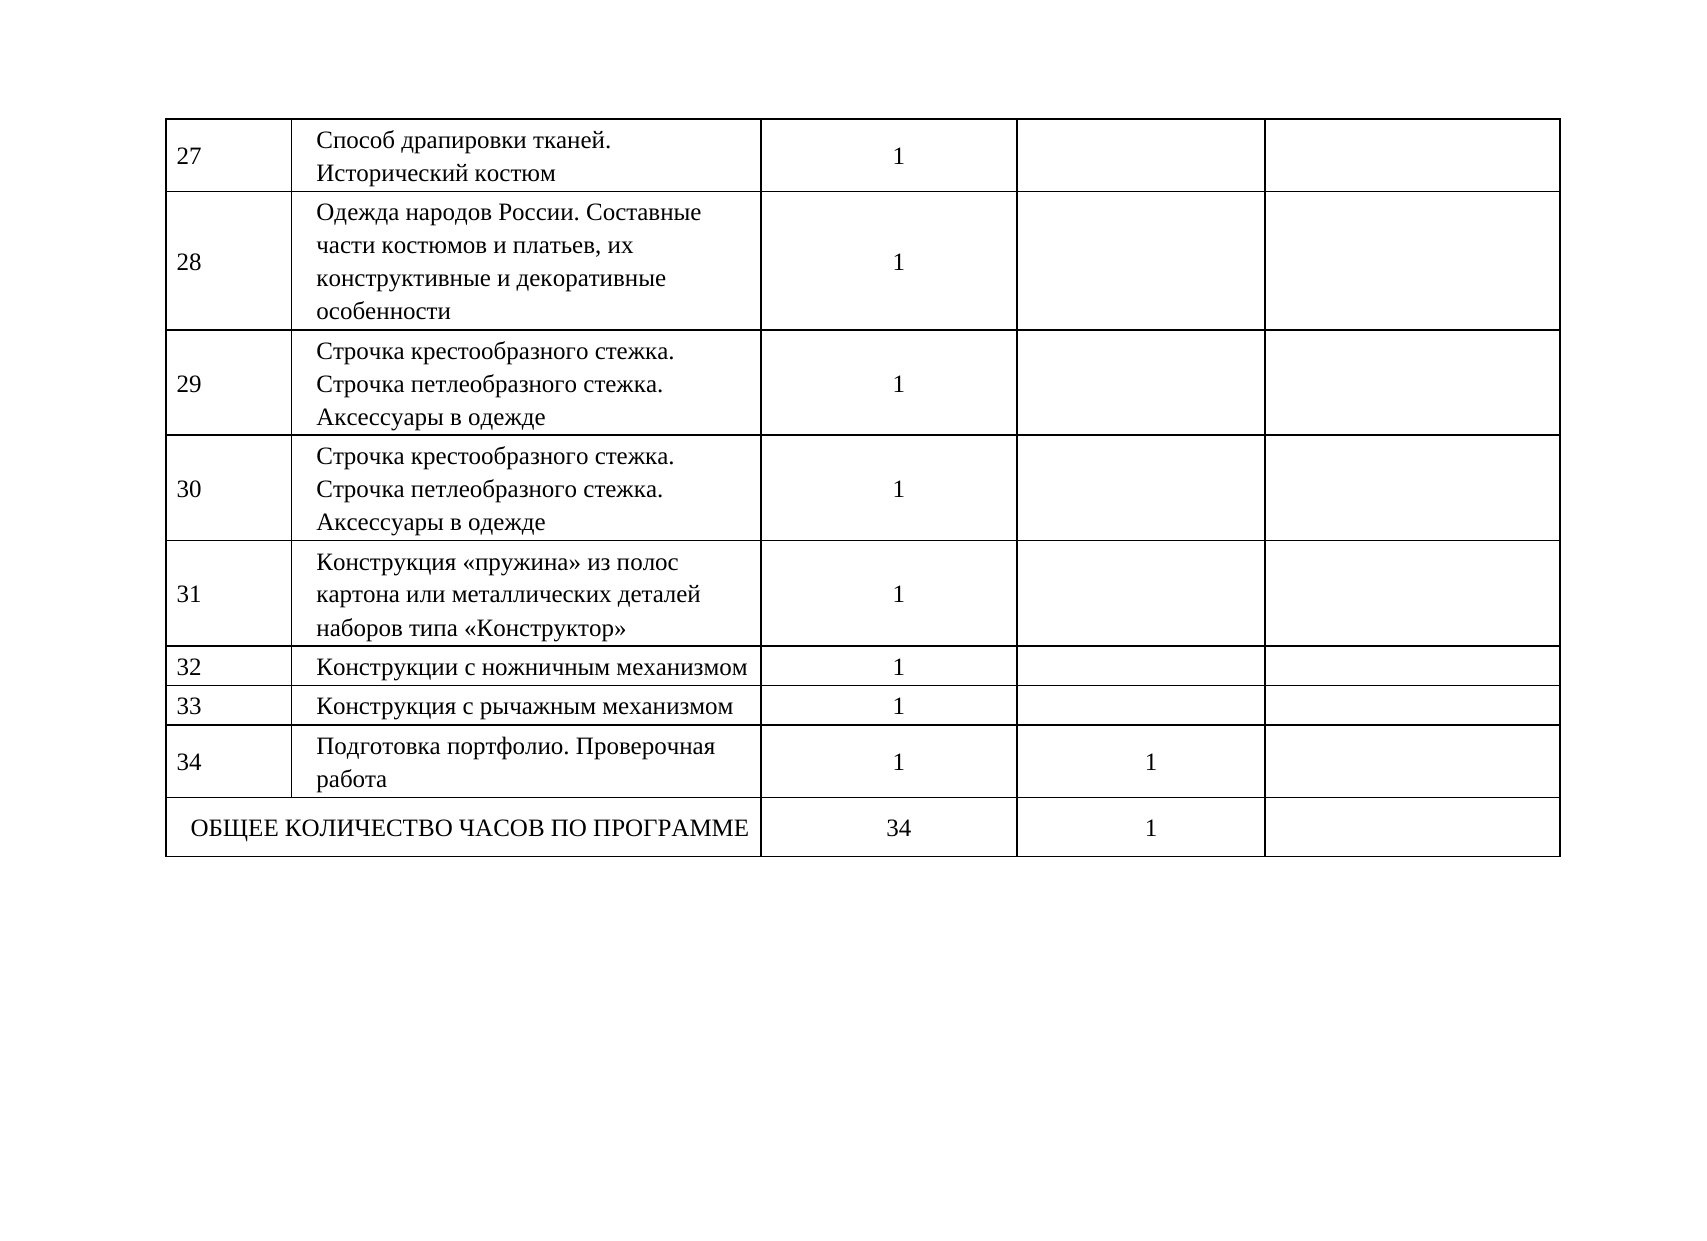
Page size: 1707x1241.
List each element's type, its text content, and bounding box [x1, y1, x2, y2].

table_cell 1 [762, 331, 1016, 434]
table_cell [1018, 436, 1264, 540]
table_cell 27 [167, 120, 291, 191]
table_cell [1266, 192, 1559, 329]
table_cell 34 [762, 798, 1016, 856]
table_cell 1 [762, 192, 1016, 329]
table_cell 1 [762, 647, 1016, 684]
table_cell Способ драпировки тканей. Исторический костюм [292, 120, 760, 191]
table_cell 32 [167, 647, 291, 684]
table_cell Одежда народов России. Составные части костюмов и платьев, их конструктивные и декоративные особенности [292, 192, 760, 329]
table_cell Строчка крестообразного стежка. Строчка петлеобразного стежка. Аксессуары в одежде [292, 331, 760, 434]
table_cell ОБЩЕЕ КОЛИЧЕСТВО ЧАСОВ ПО ПРОГРАММЕ [167, 798, 760, 856]
table_cell 1 [762, 120, 1016, 191]
table_cell 28 [167, 192, 291, 329]
table_cell 1 [1018, 726, 1264, 796]
table_cell 1 [762, 541, 1016, 645]
table_cell Конструкция «пружина» из полос картона или металлических деталей наборов типа «Конструктор» [292, 541, 760, 645]
table_cell [1018, 331, 1264, 434]
table_cell 1 [762, 686, 1016, 724]
table_cell [1266, 686, 1559, 724]
table_cell [1266, 541, 1559, 645]
table_cell [1266, 726, 1559, 796]
table_cell Строчка крестообразного стежка. Строчка петлеобразного стежка. Аксессуары в одежде [292, 436, 760, 540]
table_cell [1266, 331, 1559, 434]
table_cell 1 [762, 436, 1016, 540]
table_cell [1018, 647, 1264, 684]
table_cell [1018, 120, 1264, 191]
table_cell 1 [1018, 798, 1264, 856]
table_cell [1266, 647, 1559, 684]
table_cell [1266, 436, 1559, 540]
table_cell 33 [167, 686, 291, 724]
table_cell [1266, 798, 1559, 856]
table_cell 29 [167, 331, 291, 434]
table_cell 30 [167, 436, 291, 540]
table_cell [1266, 120, 1559, 191]
table_cell 1 [762, 726, 1016, 796]
table_cell [1018, 541, 1264, 645]
table_cell Конструкции с ножничным механизмом [292, 647, 760, 684]
table_cell [1018, 192, 1264, 329]
table_cell 34 [167, 726, 291, 796]
table_cell 31 [167, 541, 291, 645]
table_cell Подготовка портфолио. Проверочная работа [292, 726, 760, 796]
table_cell [1018, 686, 1264, 724]
table_cell Конструкция с рычажным механизмом [292, 686, 760, 724]
